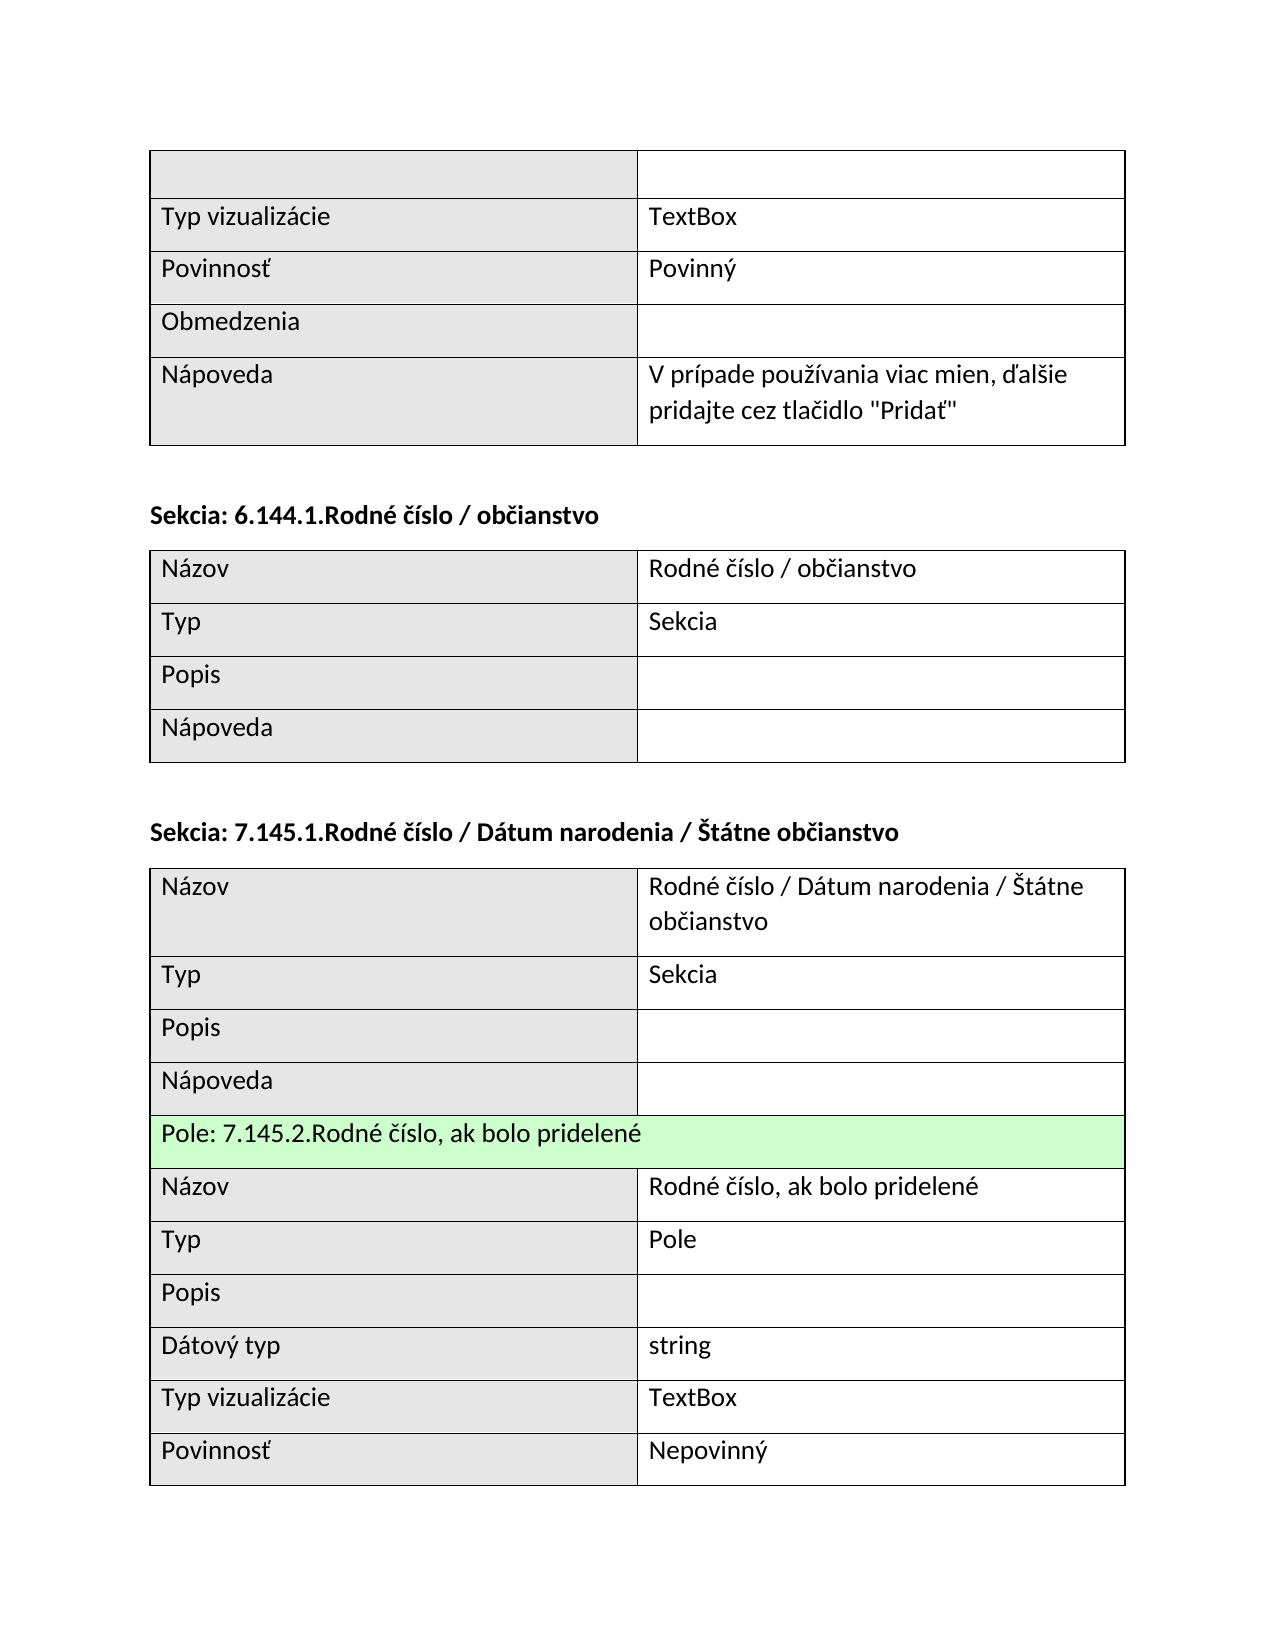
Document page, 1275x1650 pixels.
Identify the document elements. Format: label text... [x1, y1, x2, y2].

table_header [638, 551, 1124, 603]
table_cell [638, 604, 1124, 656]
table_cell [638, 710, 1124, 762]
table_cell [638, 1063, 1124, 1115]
text Sekcia: 7.145.1.Rodné číslo / Dátum narodenia / Štátne občianstvo [150, 815, 1125, 848]
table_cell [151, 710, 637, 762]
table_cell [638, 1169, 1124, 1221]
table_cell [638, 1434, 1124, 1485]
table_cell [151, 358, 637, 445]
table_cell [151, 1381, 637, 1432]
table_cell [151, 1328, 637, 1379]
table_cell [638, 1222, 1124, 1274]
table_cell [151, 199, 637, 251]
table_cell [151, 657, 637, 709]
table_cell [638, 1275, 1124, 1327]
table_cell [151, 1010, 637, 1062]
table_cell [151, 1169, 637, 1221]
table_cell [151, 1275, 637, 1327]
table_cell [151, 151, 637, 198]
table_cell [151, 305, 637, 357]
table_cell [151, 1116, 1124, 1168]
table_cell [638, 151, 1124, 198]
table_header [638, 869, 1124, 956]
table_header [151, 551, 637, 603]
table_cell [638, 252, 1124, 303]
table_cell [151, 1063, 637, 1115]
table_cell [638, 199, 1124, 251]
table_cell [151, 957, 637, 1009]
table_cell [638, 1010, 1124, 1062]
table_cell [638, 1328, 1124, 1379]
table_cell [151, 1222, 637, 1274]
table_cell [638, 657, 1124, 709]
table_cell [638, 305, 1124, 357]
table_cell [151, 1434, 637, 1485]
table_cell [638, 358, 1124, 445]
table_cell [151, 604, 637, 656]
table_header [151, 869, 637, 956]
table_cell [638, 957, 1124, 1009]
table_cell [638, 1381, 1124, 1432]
text Sekcia: 6.144.1.Rodné číslo / občianstvo [150, 498, 1125, 531]
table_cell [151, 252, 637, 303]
